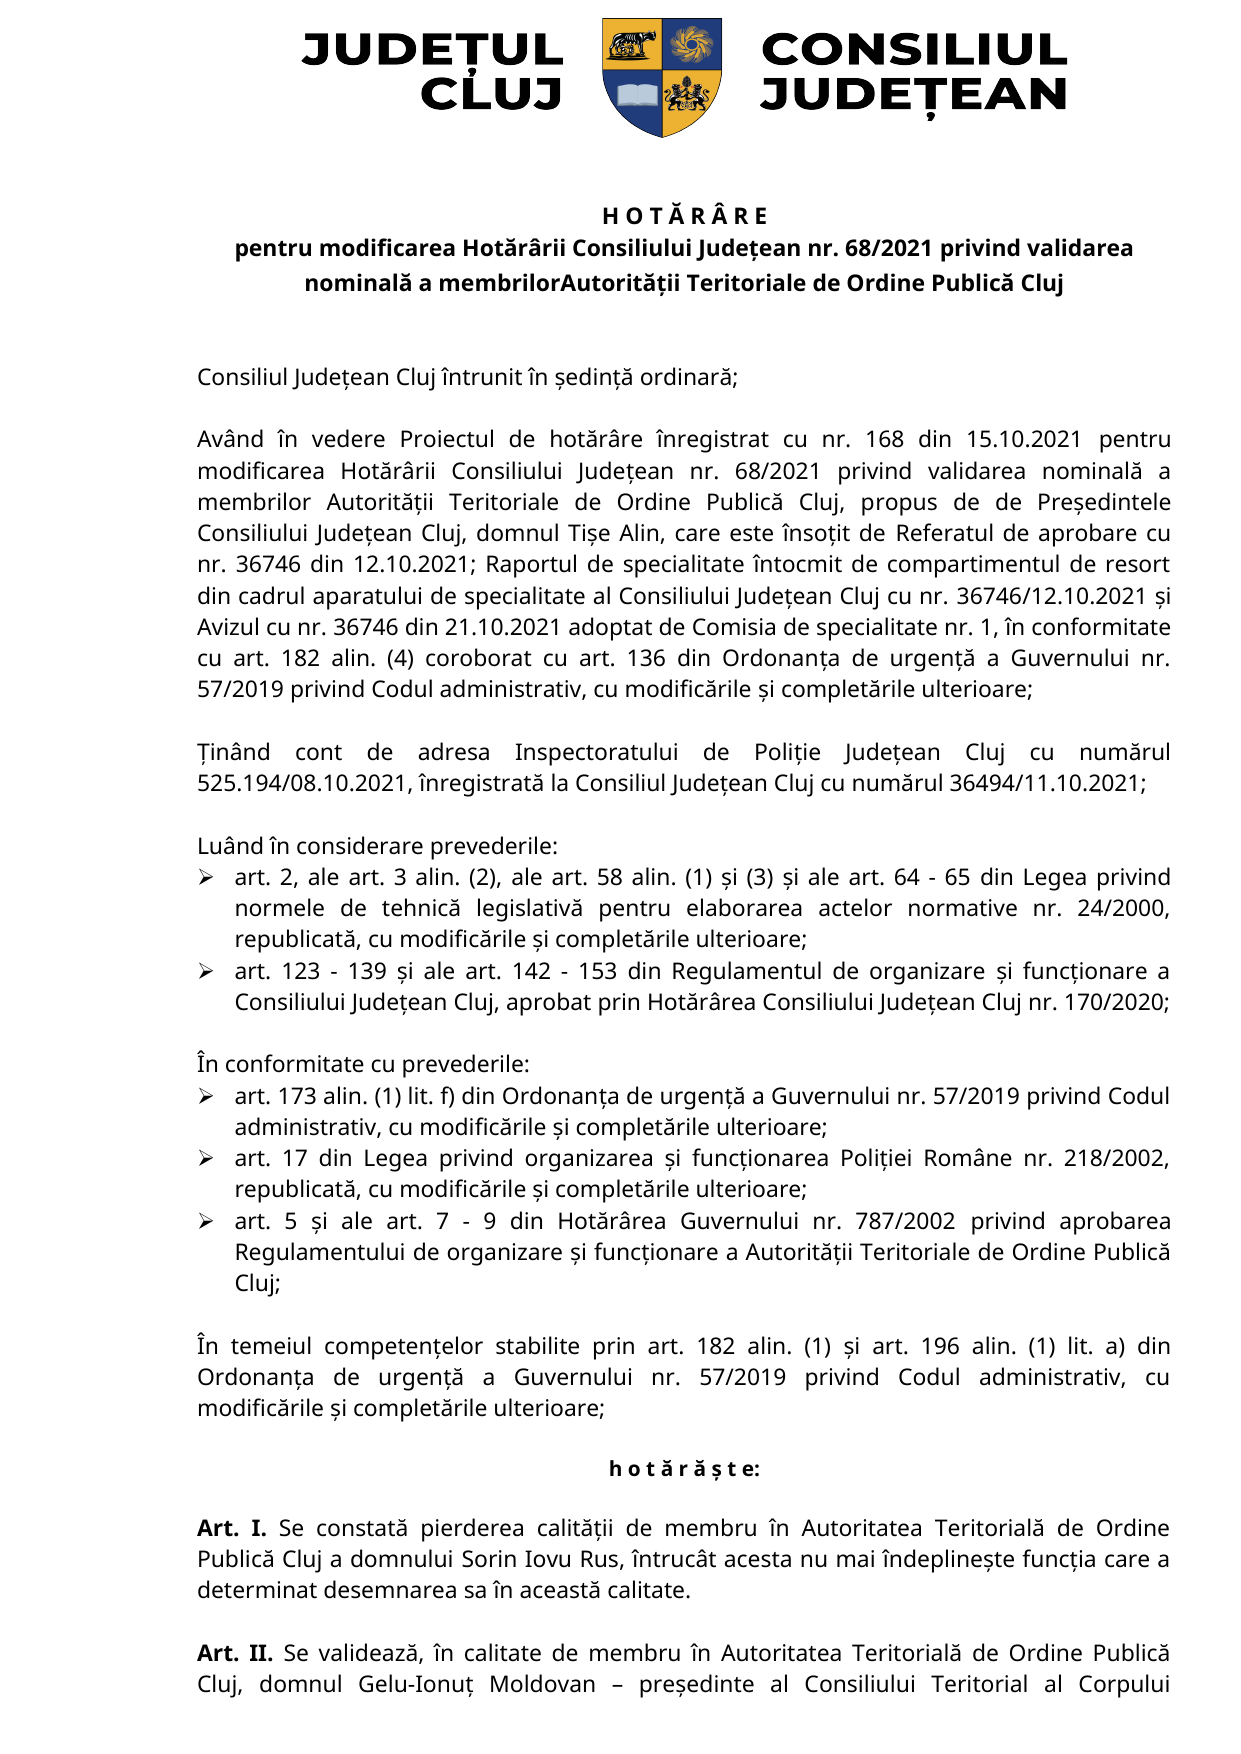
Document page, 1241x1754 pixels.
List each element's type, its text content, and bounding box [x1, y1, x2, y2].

text Art. I. Se constată pierderea calităţii de membru în Autoritatea Teritorială de Ordine Publică Cluj a domnului Sorin Iovu Rus, întrucât acesta nu mai îndeplineşte funcţia care a determinat desemnarea sa în această calitate. [197, 1511, 1172, 1605]
text În conformitate cu prevederile: [197, 1048, 1172, 1079]
list art. 173 alin. (1) lit. f) din Ordonanța de urgență a Guvernului nr. 57/2019 privind Codul administrativ, cu modificările și completările ulterioare; [197, 1079, 1172, 1142]
picture [301, 18, 1068, 138]
text Luând în considerare prevederile: [197, 829, 1172, 861]
list art. 2, ale art. 3 alin. (2), ale art. 58 alin. (1) și (3) și ale art. 64 - 65 din Legea privind normele de tehnică legislativă pentru elaborarea actelor normative nr. 24/2000, republicată, cu modificările şi completările ulterioare; [197, 861, 1172, 954]
text H O T Ă R Â R E [197, 200, 1172, 231]
text Consiliul Judeţean Cluj întrunit în şedinţă ordinară; [197, 361, 1172, 392]
list art. 123 - 139 și ale art. 142 - 153 din Regulamentul de organizare și funcționare a Consiliului Județean Cluj, aprobat prin Hotărârea Consiliului Județean Cluj nr. 170/2020; [197, 954, 1172, 1017]
text Având în vedere Proiectul de hotărâre înregistrat cu nr. 168 din 15.10.2021 pentru modificarea Hotărârii Consiliului Județean nr. 68/2021 privind validarea nominală a membrilor Autorităţii Teritoriale de Ordine Publică Cluj, propus de de Preşedintele Consiliului Judeţean Cluj, domnul Tişe Alin, care este însoţit de Referatul de aprobare cu nr. 36746 din 12.10.2021; Raportul de specialitate întocmit de compartimentul de resort din cadrul aparatului de specialitate al Consiliului Judeţean Cluj cu nr. 36746/12.10.2021 şi Avizul cu nr. 36746 din 21.10.2021 adoptat de Comisia de specialitate nr. 1, în conformitate cu art. 182 alin. (4) coroborat cu art. 136 din Ordonanța de urgență a Guvernului nr. 57/2019 privind Codul administrativ, cu modificările și completările ulterioare; [197, 423, 1172, 704]
text În temeiul competențelor stabilite prin art. 182 alin. (1) și art. 196 alin. (1) lit. a) din Ordonanța de urgență a Guvernului nr. 57/2019 privind Codul administrativ, cu modificările și completările ulterioare; [197, 1329, 1172, 1423]
list art. 5 și ale art. 7 - 9 din Hotărârea Guvernului nr. 787/2002 privind aprobarea Regulamentului de organizare şi funcţionare a Autorităţii Teritoriale de Ordine Publică Cluj; [197, 1204, 1172, 1298]
list art. 17 din Legea privind organizarea şi funcţionarea Poliţiei Române nr. 218/2002, republicată, cu modificările şi completările ulterioare; [197, 1142, 1172, 1204]
text pentru modificarea Hotărârii Consiliului Județean nr. 68/2021 privind validarea nominală a membrilorAutorităţii Teritoriale de Ordine Publică Cluj [197, 231, 1172, 299]
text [197, 1636, 1172, 1699]
text Ţinând cont de adresa Inspectoratului de Poliție Județean Cluj cu numărul 525.194/08.10.2021, înregistrată la Consiliul Judeţean Cluj cu numărul 36494/11.10.2021; [197, 736, 1172, 798]
text h o t ă r ă ş t e: [197, 1454, 1172, 1483]
